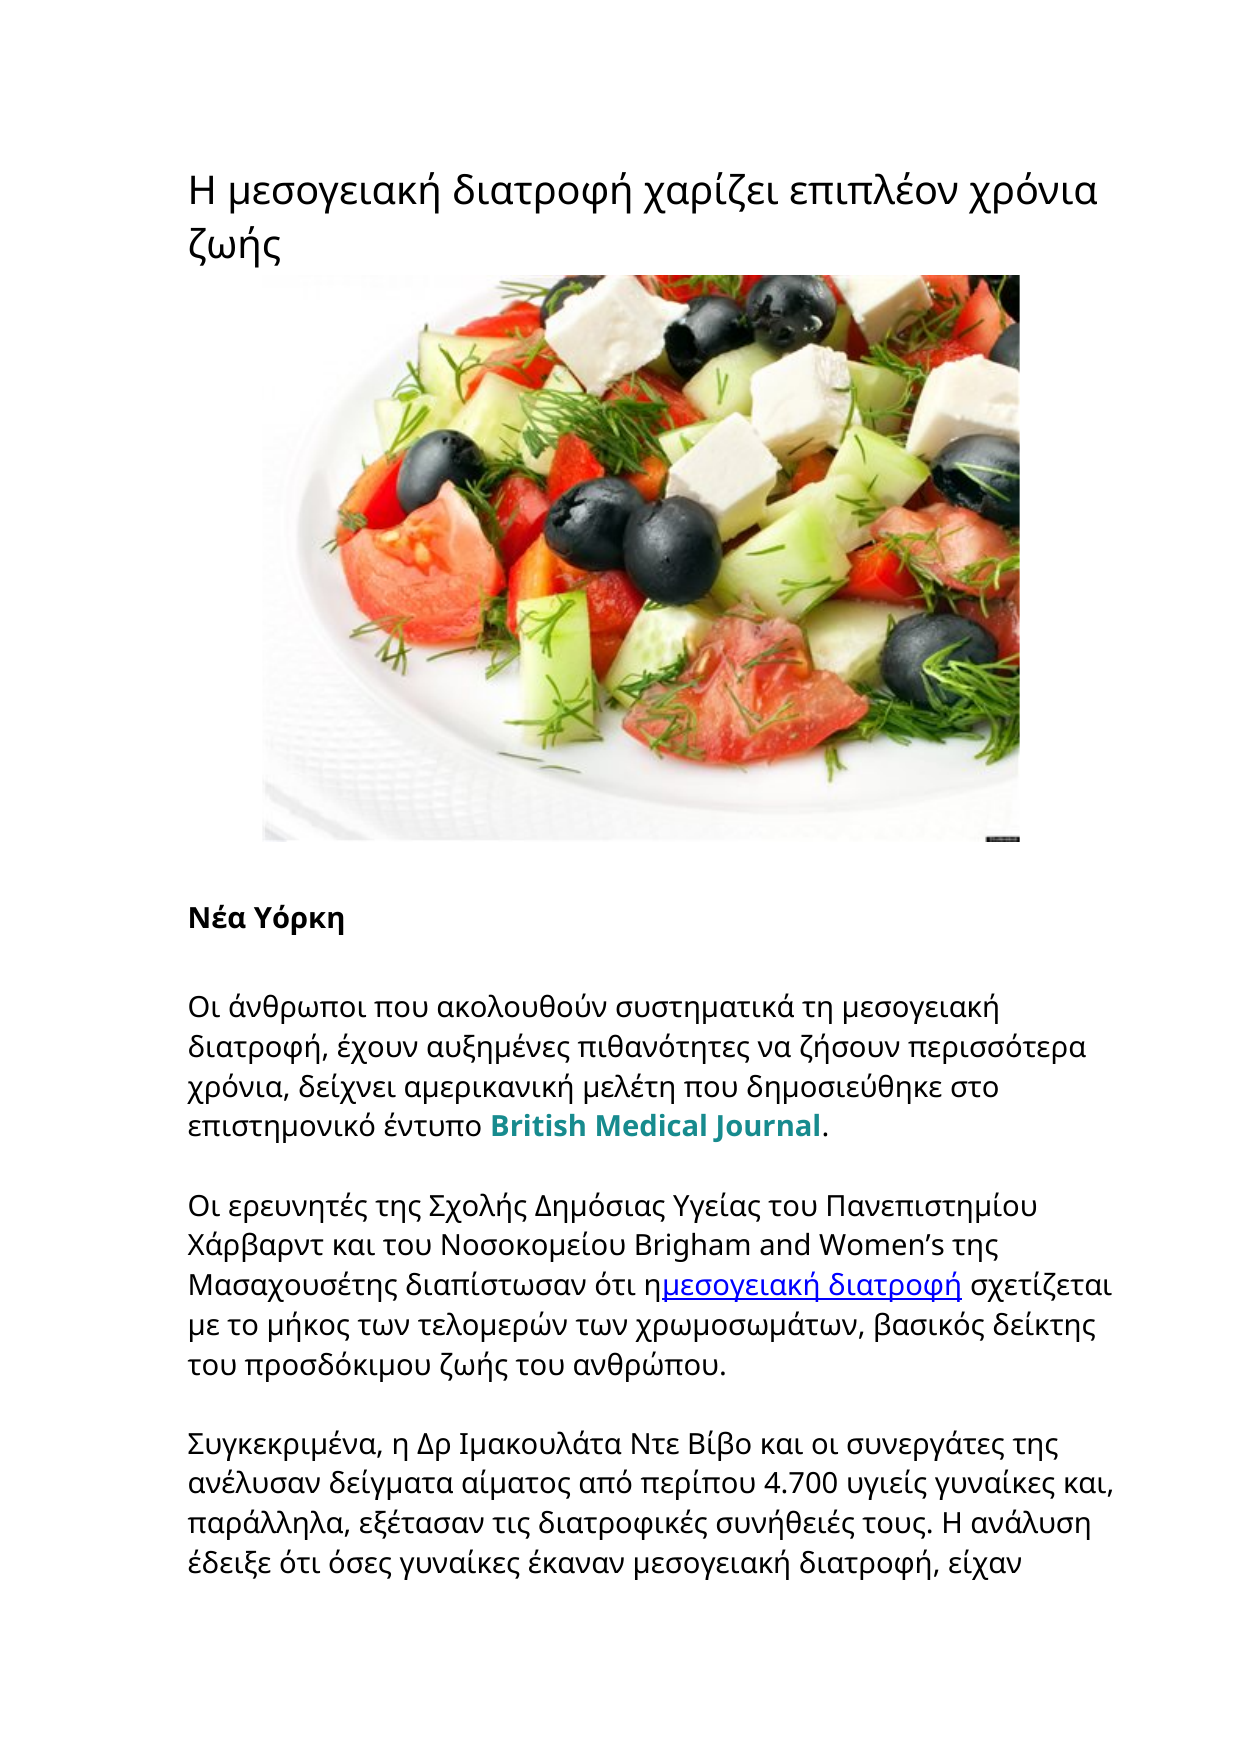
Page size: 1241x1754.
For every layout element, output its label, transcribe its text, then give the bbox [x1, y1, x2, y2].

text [187, 987, 1122, 1582]
picture [262, 275, 1020, 842]
text Νέα Υόρκη [187, 897, 1122, 937]
subtitle Η μεσογειακή διατροφή χαρίζει επιπλέον χρόνια ζωής [187, 162, 1122, 270]
